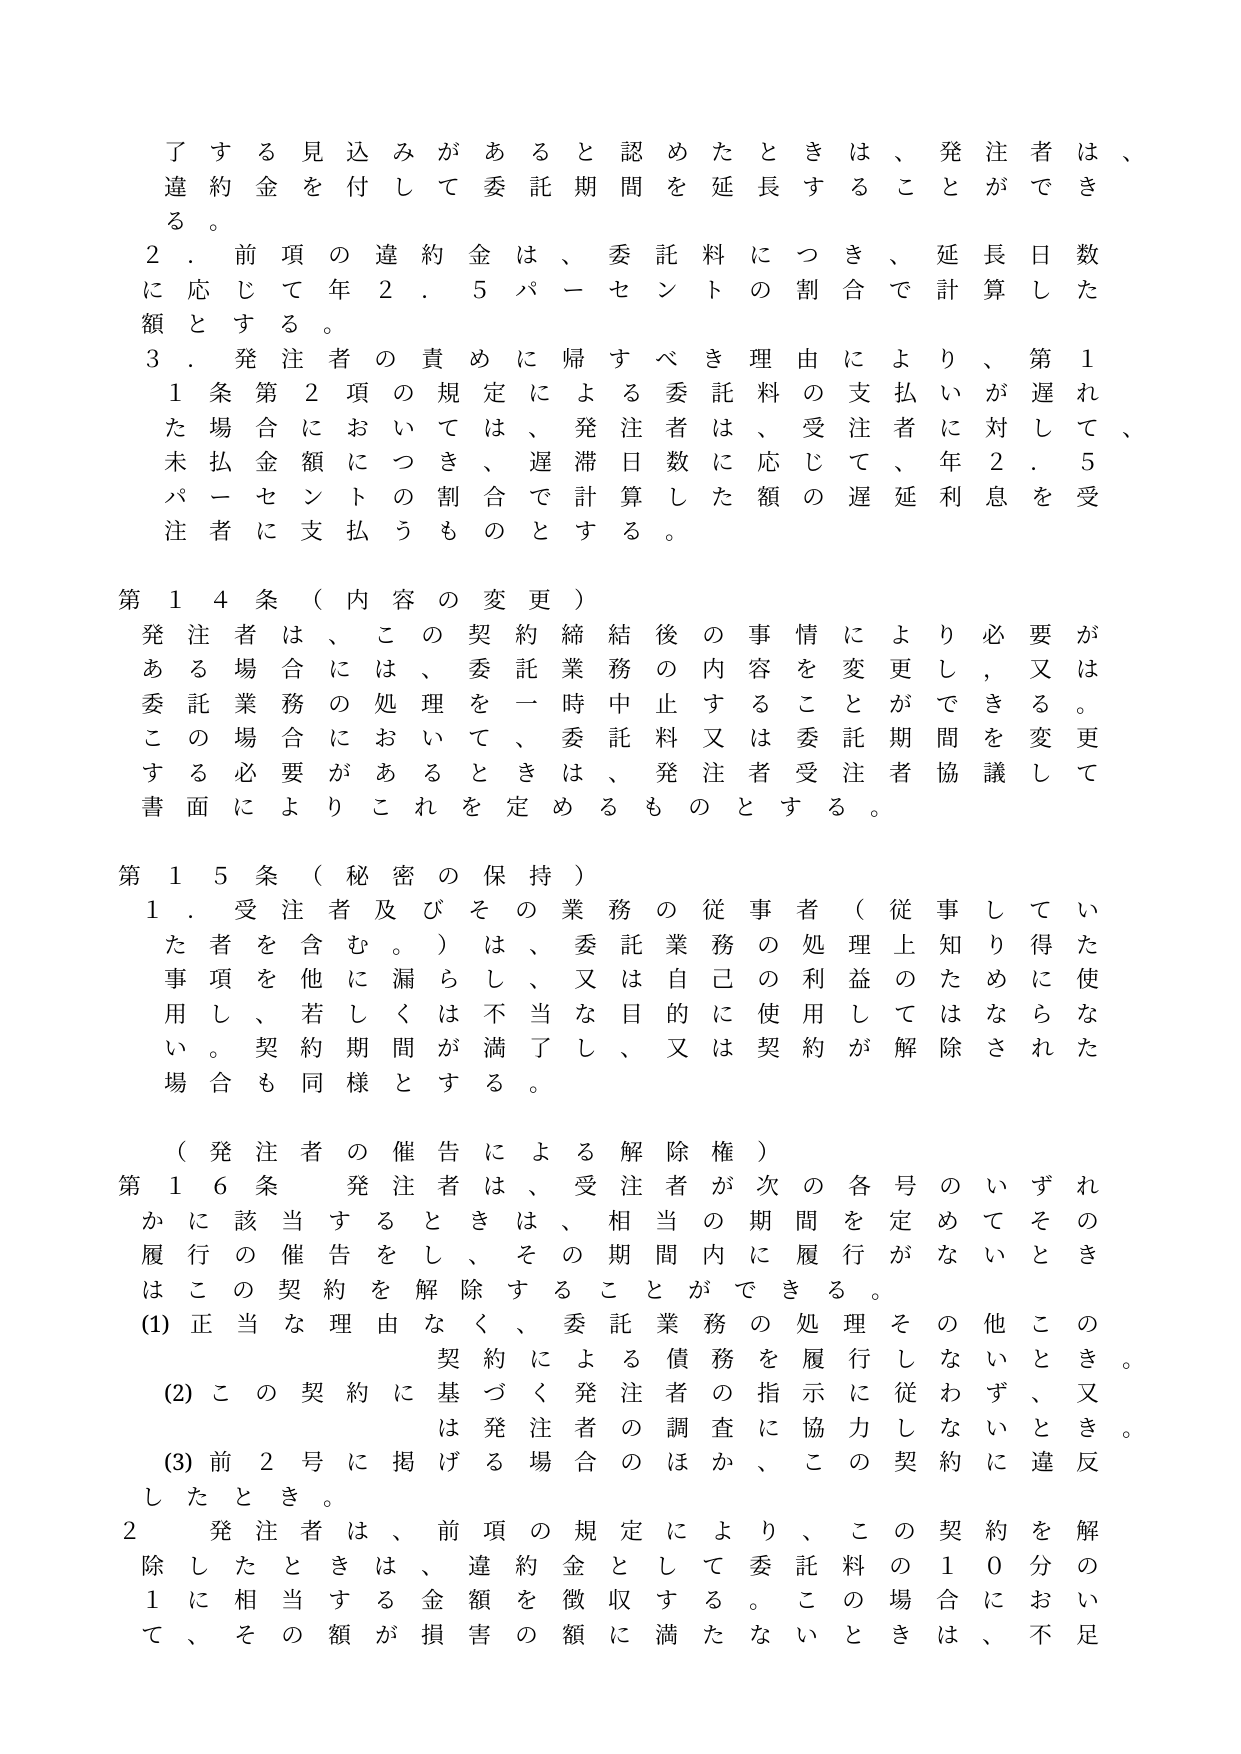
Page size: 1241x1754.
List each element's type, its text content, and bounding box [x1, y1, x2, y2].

text （発注者の催告による解除権） [118, 1133, 1122, 1168]
text 第１６条 発注者は、受注者が次の各号のいずれかに該当するときは、相当の期間を定めてその履行の催告をし、その期間内に履行がないときはこの契約を解除することができる。 [118, 1168, 1122, 1306]
text ３．発注者の責めに帰すべき理由により、第１１条第２項の規定による委託料の支払いが遅れた場合においては、発注者は、受注者に対して、未払金額につき、遅滞日数に応じて、年２．５パーセントの割合で計算した額の遅延利息を受注者に支払うものとする。 [141, 340, 1122, 547]
text 第１４条（内容の変更） [118, 582, 1122, 616]
text １．受注者及びその業務の従事者（従事していた者を含む。）は、委託業務の処理上知り得た事項を他に漏らし、又は自己の利益のために使用し、若しくは不当な目的に使用してはならない。契約期間が満了し、又は契約が解除された場合も同様とする。 [141, 892, 1122, 1099]
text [118, 1512, 1122, 1650]
text (1) 正当な理由なく、委託業務の処理その他この契約による債務を履行しないとき。 [141, 1306, 1122, 1374]
text (2) この契約に基づく発注者の指示に従わず、又は発注者の調査に協力しないとき。 [118, 1374, 1122, 1443]
text 第１５条（秘密の保持） [118, 857, 1122, 892]
text 発注者は、この契約締結後の事情により必要がある場合には、委託業務の内容を変更し，又は委託業務の処理を一時中止することができる。この場合において、委託料又は委託期間を変更する必要があるときは、発注者受注者協議して書面によりこれを定めるものとする。 [118, 616, 1122, 823]
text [141, 133, 1122, 237]
text (3) 前２号に掲げる場合のほか、この契約に違反したとき。 [118, 1443, 1122, 1512]
text ２．前項の違約金は、委託料につき、延長日数に応じて年２．５パーセントの割合で計算した額とする。 [141, 237, 1122, 340]
